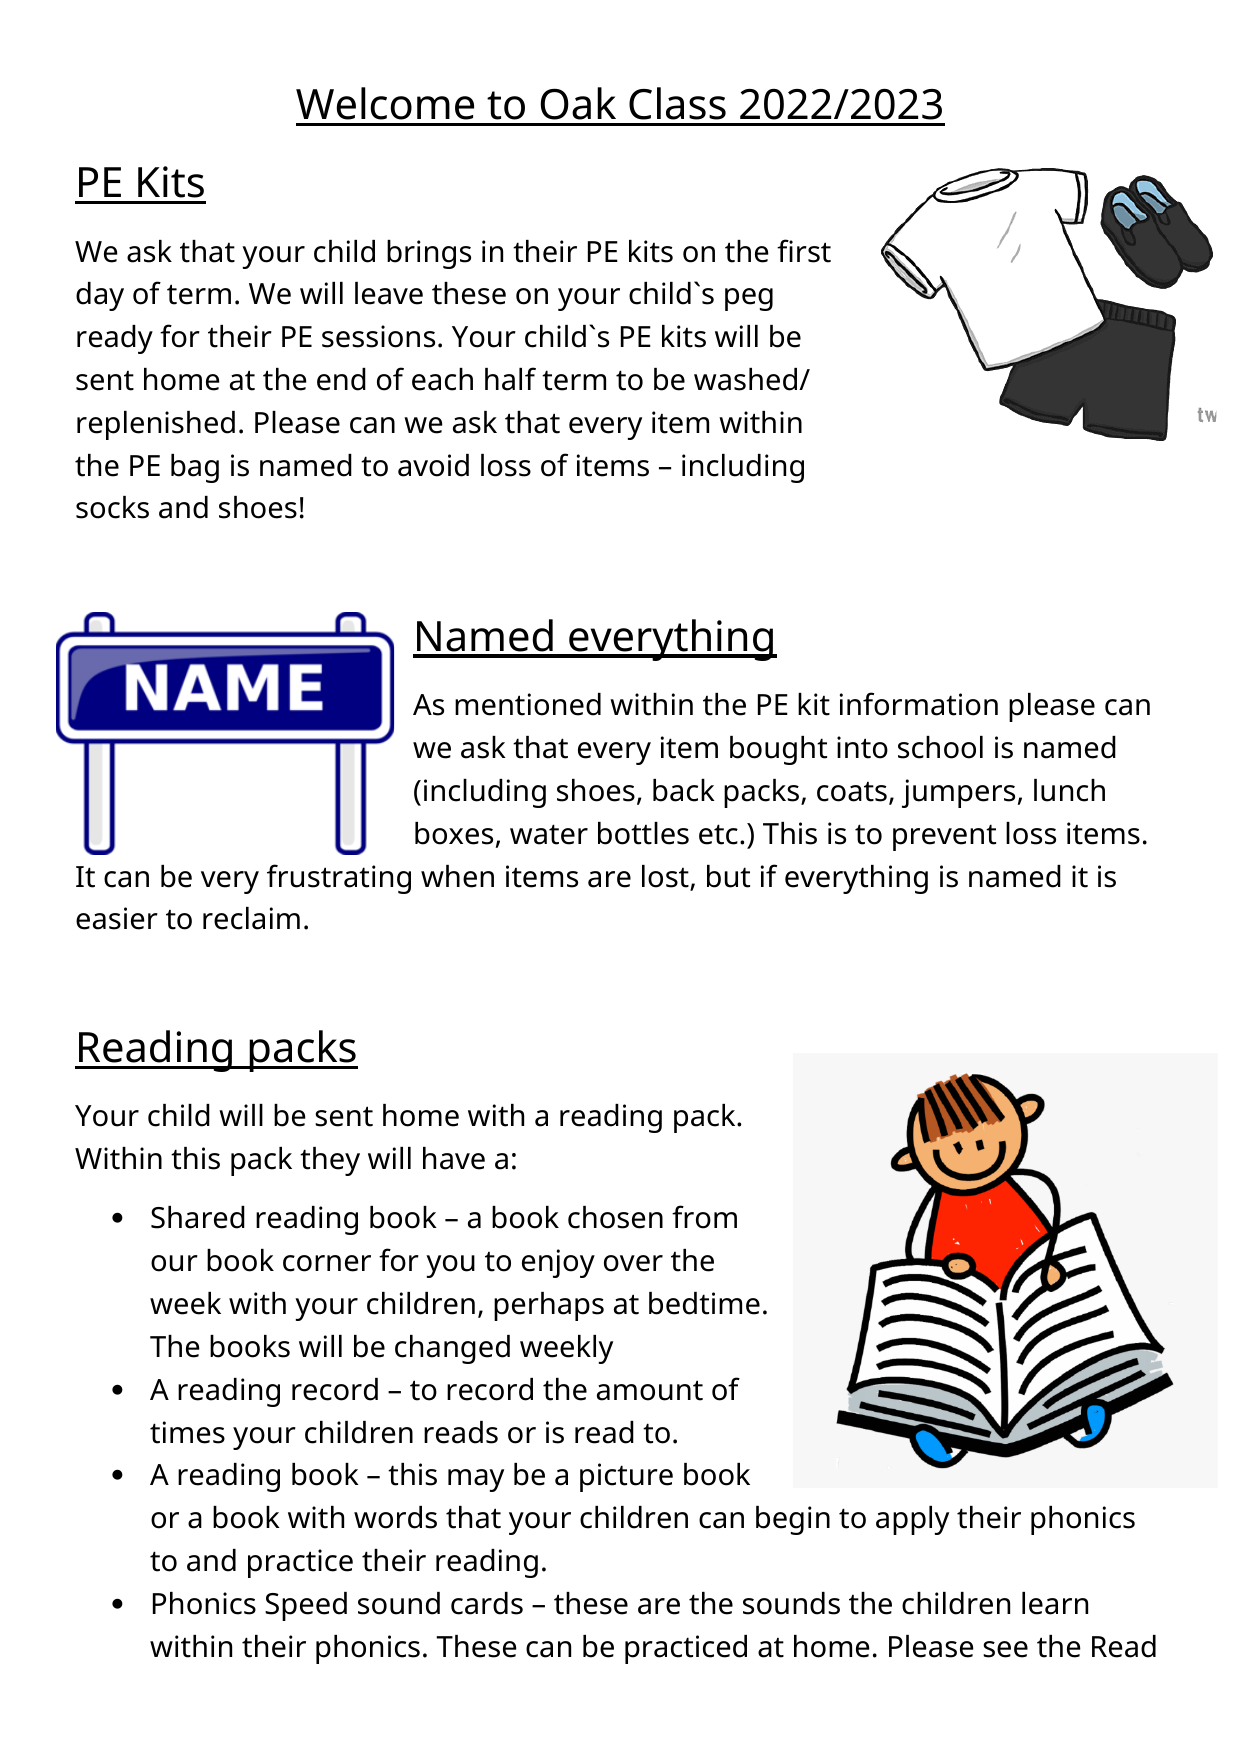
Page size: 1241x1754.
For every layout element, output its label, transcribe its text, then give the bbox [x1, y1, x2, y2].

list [112, 1583, 1165, 1666]
text As mentioned within the PE kit information please can we ask that every item bought into school is named (including shoes, back packs, coats, jumpers, lunch boxes, water bottles etc.) This is to prevent loss items. It can be very frustrating when items are lost, but if everything is named it is easier to reclaim. [75, 684, 1165, 938]
text Your child will be sent home with a reading pack. Within this pack they will have a: [75, 1096, 792, 1178]
text PE Kits [75, 153, 1165, 210]
list Shared reading book – a book chosen from our book corner for you to enjoy over the week with your children, perhaps at bedtime. The books will be changed weekly [112, 1198, 792, 1366]
picture [872, 160, 1217, 448]
picture [56, 612, 395, 855]
picture [792, 1053, 1218, 1488]
text Reading packs [75, 1018, 1165, 1074]
list A reading book – this may be a picture book or a book with words that your children can begin to apply their phonics to and practice their reading. [112, 1455, 1165, 1580]
list A reading record – to record the amount of times your children reads or is read to. [112, 1369, 792, 1452]
text Named everything [75, 607, 1165, 663]
text Welcome to Oak Class 2022/2023 [75, 75, 1165, 132]
text We ask that your child brings in their PE kits on the first day of term. We will leave these on your child`s peg ready for their PE sessions. Your child`s PE kits will be sent home at the end of each half term to be washed/ replenished. Please can we ask that every item within the PE bag is named to avoid loss of items – including socks and shoes! [75, 231, 1165, 527]
